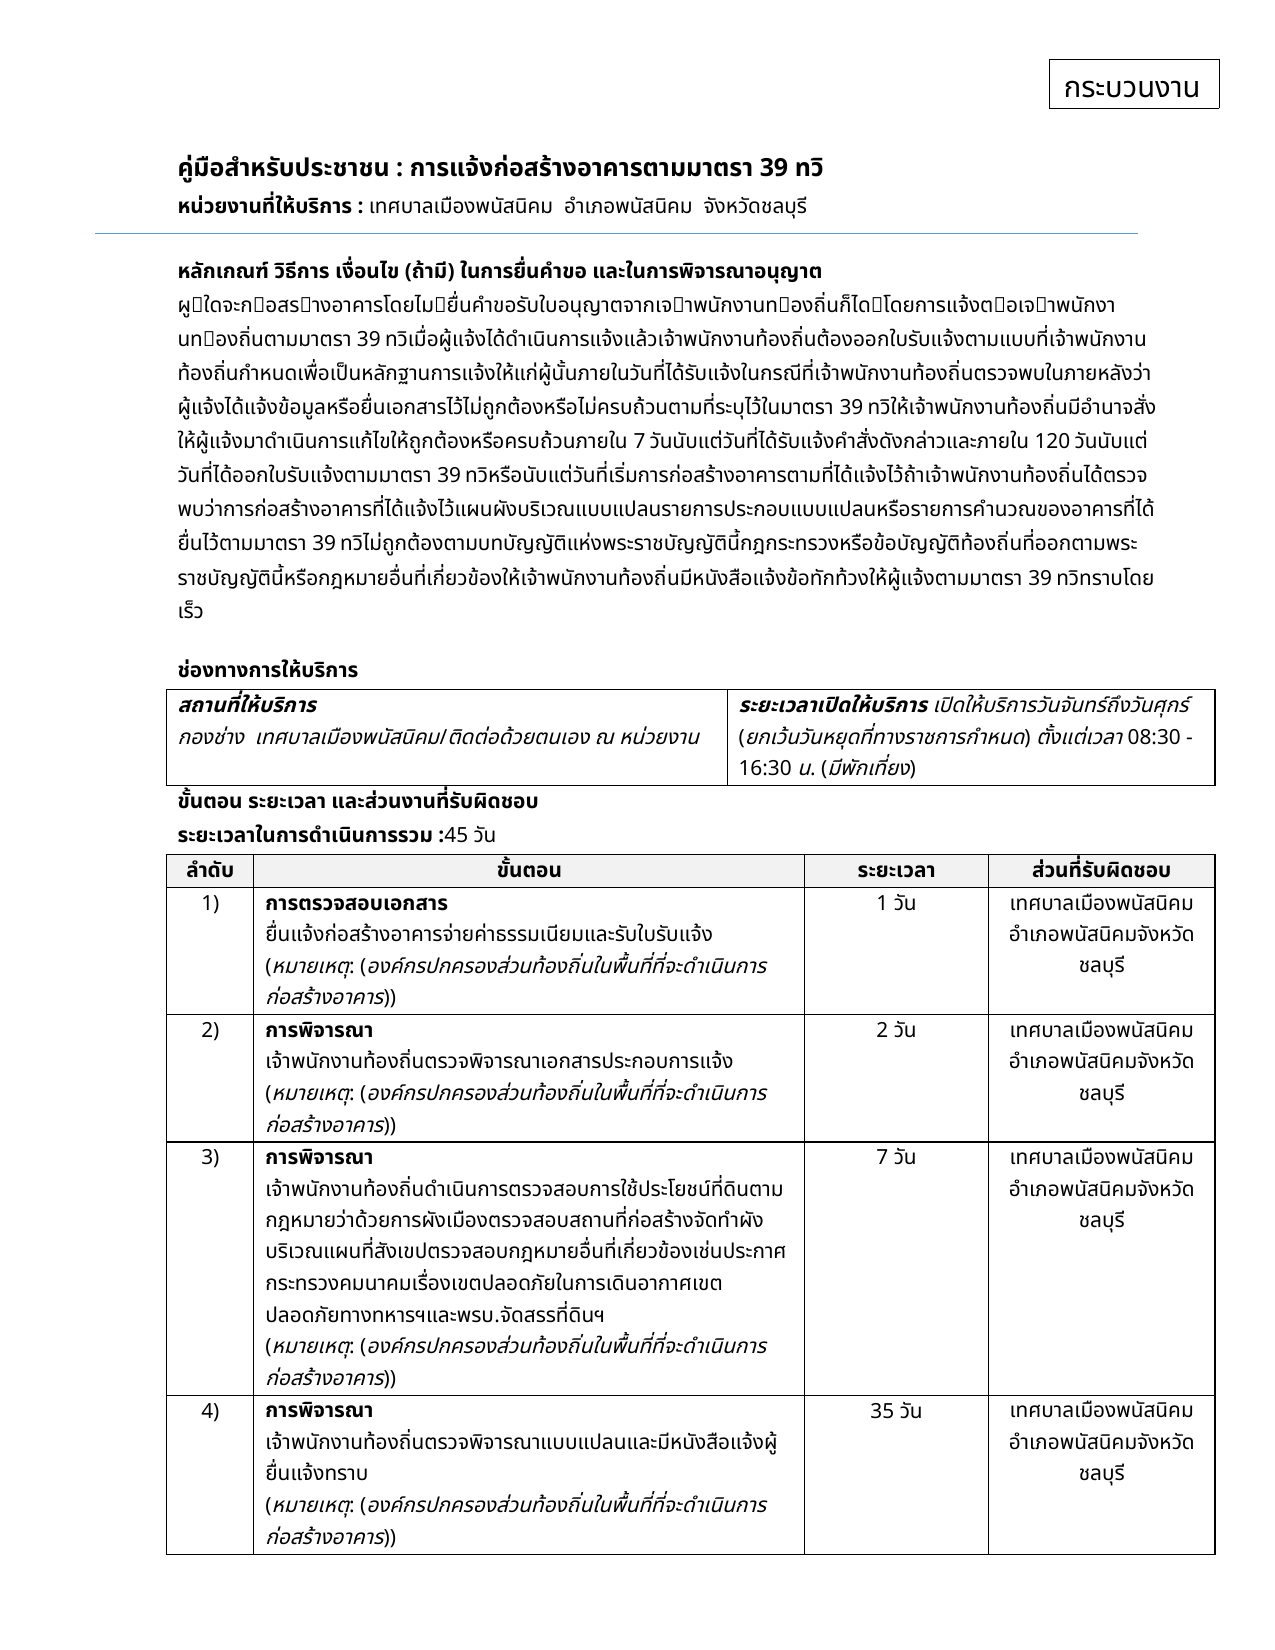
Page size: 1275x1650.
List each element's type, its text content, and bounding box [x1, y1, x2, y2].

table_cell การพิจารณา เจ้าพนักงานท้องถิ่นตรวจพิจารณาเอกสารประกอบการแจ้ง (หมายเหตุ: (องค์กรปกครองส่วนท้องถิ่นในพื้นที่ที่จะดำเนินการก่อสร้างอาคาร)) [254, 1015, 804, 1141]
table_cell การตรวจสอบเอกสาร ยื่นแจ้งก่อสร้างอาคารจ่ายค่าธรรมเนียมและรับใบรับแจ้ง (หมายเหตุ: (องค์กรปกครองส่วนท้องถิ่นในพื้นที่ที่จะดำเนินการก่อสร้างอาคาร)) [254, 888, 804, 1014]
text ระยะเวลาในการดำเนินการรวม :45 วัน [177, 820, 1157, 852]
table_cell 1) [167, 888, 253, 1014]
table_cell เทศบาลเมืองพนัสนิคมอำเภอพนัสนิคมจังหวัดชลบุรี [989, 1143, 1214, 1395]
table_cell เทศบาลเมืองพนัสนิคมอำเภอพนัสนิคมจังหวัดชลบุรี [989, 1396, 1214, 1553]
text หลักเกณฑ์ วิธีการ เงื่อนไข (ถ้ามี) ในการยื่นคำขอ และในการพิจารณาอนุญาต [177, 256, 1157, 287]
table_cell เทศบาลเมืองพนัสนิคมอำเภอพนัสนิคมจังหวัดชลบุรี [989, 1015, 1214, 1141]
table_header ระยะเวลาเปิดให้บริการ เปิดให้บริการวันจันทร์ถึงวันศุกร์ (ยกเว้นวันหยุดที่ทางราชการกำหนด) ตั้งแต่เวลา 08:30 - 16:30 น. (มีพักเที่ยง) [728, 690, 1214, 785]
table_cell เทศบาลเมืองพนัสนิคมอำเภอพนัสนิคมจังหวัดชลบุรี [989, 888, 1214, 1014]
table_cell 2 วัน [805, 1015, 988, 1141]
text คู่มือสำหรับประชาชน : การแจ้งก่อสร้างอาคารตามมาตรา 39 ทวิ [177, 150, 1157, 188]
table_cell 2) [167, 1015, 253, 1141]
text ผูใดจะกอสรางอาคารโดยไมยื่นคําขอรับใบอนุญาตจากเจาพนักงานทองถิ่นก็ไดโดยการแจ้งตอเจาพนักงานทองถิ่นตามมาตรา 39ทวิเมื่อผู้แจ้งได้ดำเนินการแจ้งแล้วเจ้าพนักงานท้องถิ่นต้องออกใบรับแจ้งตามแบบที่เจ้าพนักงานท้องถิ่นกำหนดเพื่อเป็นหลักฐานการแจ้งให้แก่ผู้นั้นภายในวันที่ได้รับแจ้งในกรณีที่เจ้าพนักงานท้องถิ่นตรวจพบในภายหลังว่าผู้แจ้งได้แจ้งข้อมูลหรือยื่นเอกสารไว้ไม่ถูกต้องหรือไม่ครบถ้วนตามที่ระบุไว้ในมาตรา 39ทวิให้เจ้าพนักงานท้องถิ่นมีอำนาจสั่งให้ผู้แจ้งมาดำเนินการแก้ไขให้ถูกต้องหรือครบถ้วนภายใน 7วันนับแต่วันที่ได้รับแจ้งคำสั่งดังกล่าวและภายใน 120วันนับแต่วันที่ได้ออกใบรับแจ้งตามมาตรา 39ทวิหรือนับแต่วันที่เริ่มการก่อสร้างอาคารตามที่ได้แจ้งไว้ถ้าเจ้าพนักงานท้องถิ่นได้ตรวจพบว่าการก่อสร้างอาคารที่ได้แจ้งไว้แผนผังบริเวณแบบแปลนรายการประกอบแบบแปลนหรือรายการคำนวณของอาคารที่ได้ยื่นไว้ตามมาตรา 39ทวิไม่ถูกต้องตามบทบัญญัติแห่งพระราชบัญญัตินี้กฎกระทรวงหรือข้อบัญญัติท้องถิ่นที่ออกตามพระราชบัญญัตินี้หรือกฎหมายอื่นที่เกี่ยวข้องให้เจ้าพนักงานท้องถิ่นมีหนังสือแจ้งข้อทักท้วงให้ผู้แจ้งตามมาตรา 39ทวิทราบโดยเร็ว [177, 290, 1157, 628]
table_cell 3) [167, 1143, 253, 1395]
text หน่วยงานที่ให้บริการ : เทศบาลเมืองพนัสนิคม อำเภอพนัสนิคม จังหวัดชลบุรี [177, 191, 1157, 223]
table_cell 1 วัน [805, 888, 988, 1014]
text ช่องทางการให้บริการ [177, 655, 1157, 687]
table_cell การพิจารณา เจ้าพนักงานท้องถิ่นดำเนินการตรวจสอบการใช้ประโยชน์ที่ดินตามกฎหมายว่าด้วยการผังเมืองตรวจสอบสถานที่ก่อสร้างจัดทำผังบริเวณแผนที่สังเขปตรวจสอบกฎหมายอื่นที่เกี่ยวข้องเช่นประกาศกระทรวงคมนาคมเรื่องเขตปลอดภัยในการเดินอากาศเขตปลอดภัยทางทหารฯและพรบ.จัดสรรที่ดินฯ (หมายเหตุ: (องค์กรปกครองส่วนท้องถิ่นในพื้นที่ที่จะดำเนินการก่อสร้างอาคาร)) [254, 1143, 804, 1395]
table_header ลำดับ [167, 855, 253, 887]
table_header ขั้นตอน [254, 855, 804, 887]
table_header สถานที่ให้บริการ กองช่าง เทศบาลเมืองพนัสนิคม/ติดต่อด้วยตนเอง ณ หน่วยงาน [167, 690, 727, 785]
table_header ส่วนที่รับผิดชอบ [989, 855, 1214, 887]
table_header ระยะเวลา [805, 855, 988, 887]
table_cell 4) [167, 1396, 253, 1553]
table_cell 35 วัน [805, 1396, 988, 1553]
table_cell 7 วัน [805, 1143, 988, 1395]
text ขั้นตอน ระยะเวลา และส่วนงานที่รับผิดชอบ [177, 786, 1157, 818]
table_cell การพิจารณา เจ้าพนักงานท้องถิ่นตรวจพิจารณาแบบแปลนและมีหนังสือแจ้งผู้ยื่นแจ้งทราบ (หมายเหตุ: (องค์กรปกครองส่วนท้องถิ่นในพื้นที่ที่จะดำเนินการก่อสร้างอาคาร)) [254, 1396, 804, 1553]
